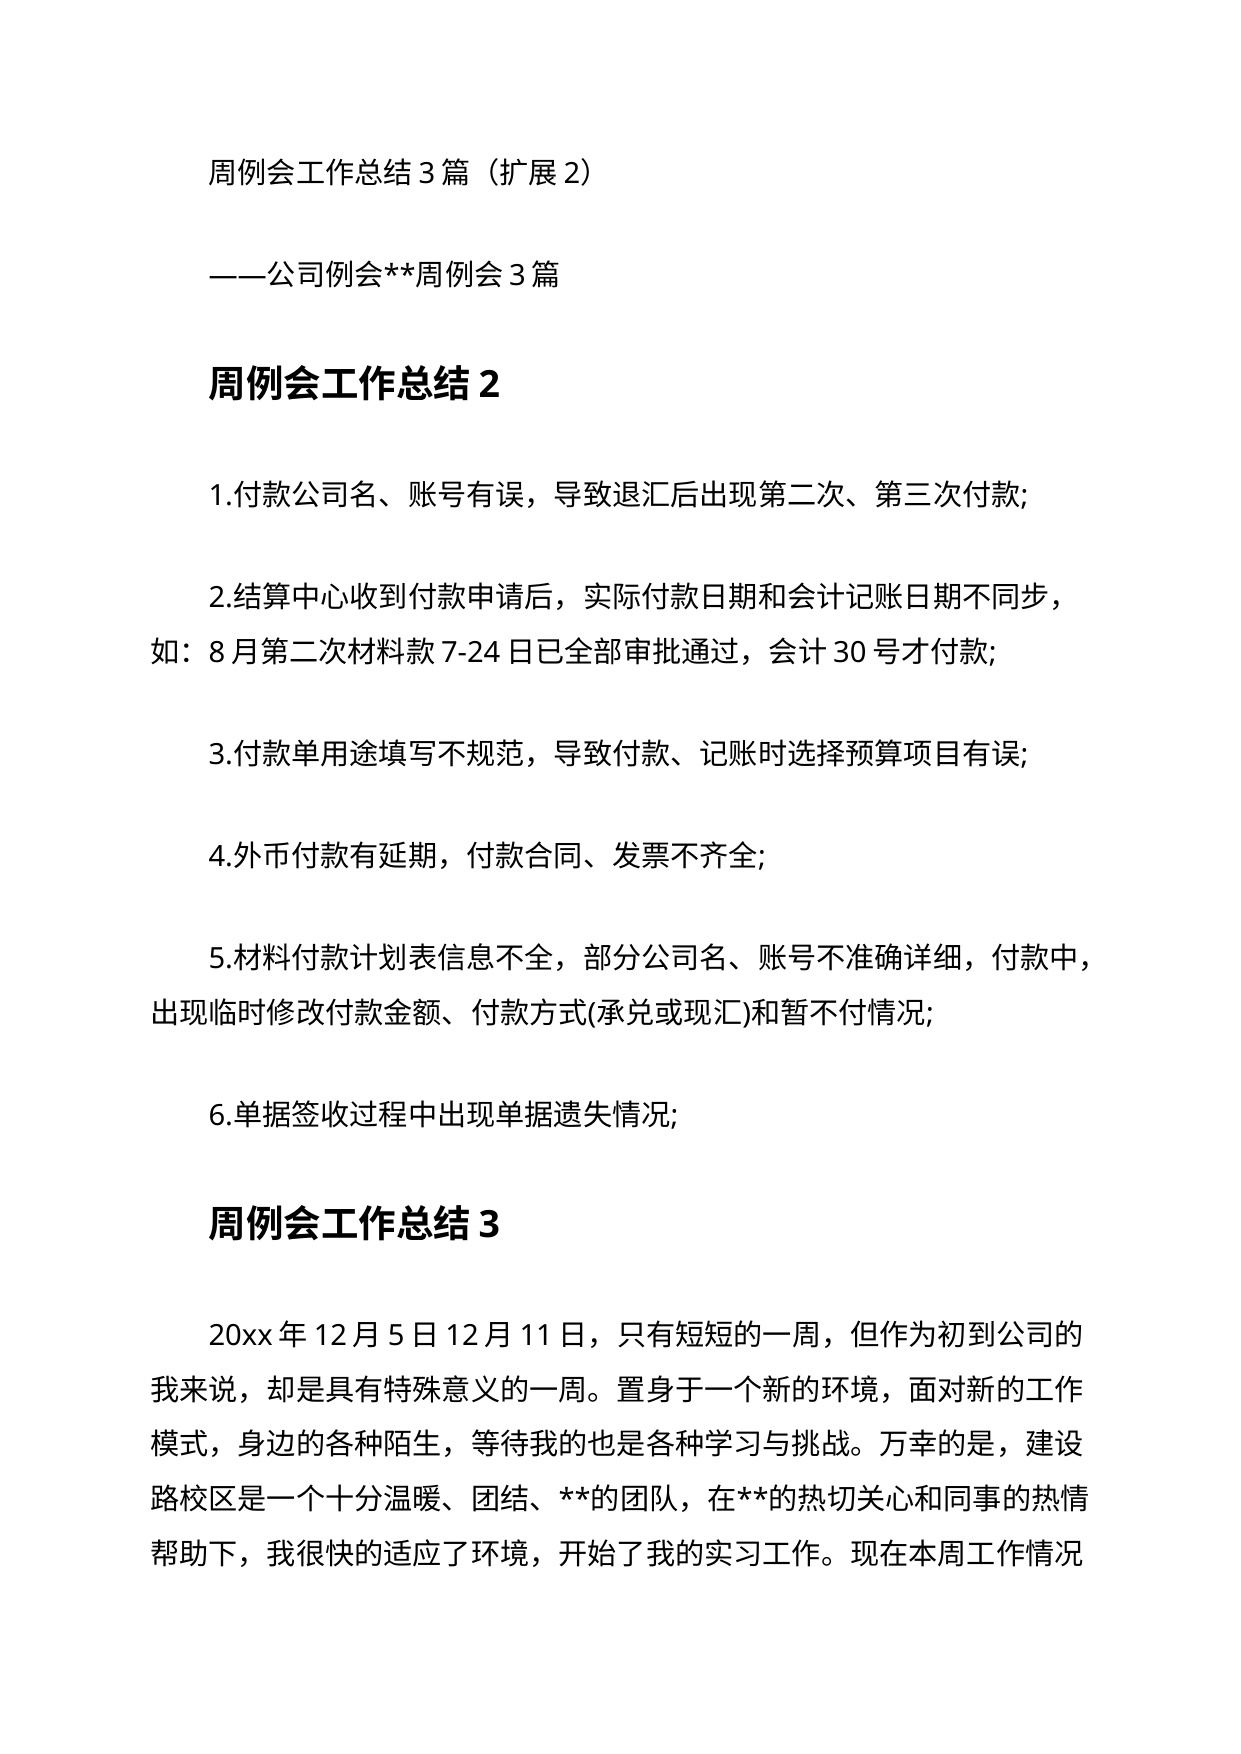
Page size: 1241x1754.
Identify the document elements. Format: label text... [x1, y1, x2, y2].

text 周例会工作总结2 [150, 354, 1090, 408]
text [150, 1311, 1090, 1573]
text 4.外币付款有延期，付款合同、发票不齐全; [150, 832, 1090, 875]
text 周例会工作总结3篇（扩展2） [150, 150, 1090, 192]
text 6.单据签收过程中出现单据遗失情况; [150, 1091, 1090, 1134]
text 2.结算中心收到付款申请后，实际付款日期和会计记账日期不同步，如：8月第二次材料款7-24日已全部审批通过，会计30号才付款; [150, 573, 1090, 671]
text 1.付款公司名、账号有误，导致退汇后出现第二次、第三次付款; [150, 472, 1090, 514]
text 5.材料付款计划表信息不全，部分公司名、账号不准确详细，付款中，出现临时修改付款金额、付款方式(承兑或现汇)和暂不付情况; [150, 934, 1090, 1032]
text 周例会工作总结3 [150, 1193, 1090, 1248]
text ——公司例会**周例会3篇 [150, 252, 1090, 294]
text 3.付款单用途填写不规范，导致付款、记账时选择预算项目有误; [150, 731, 1090, 773]
